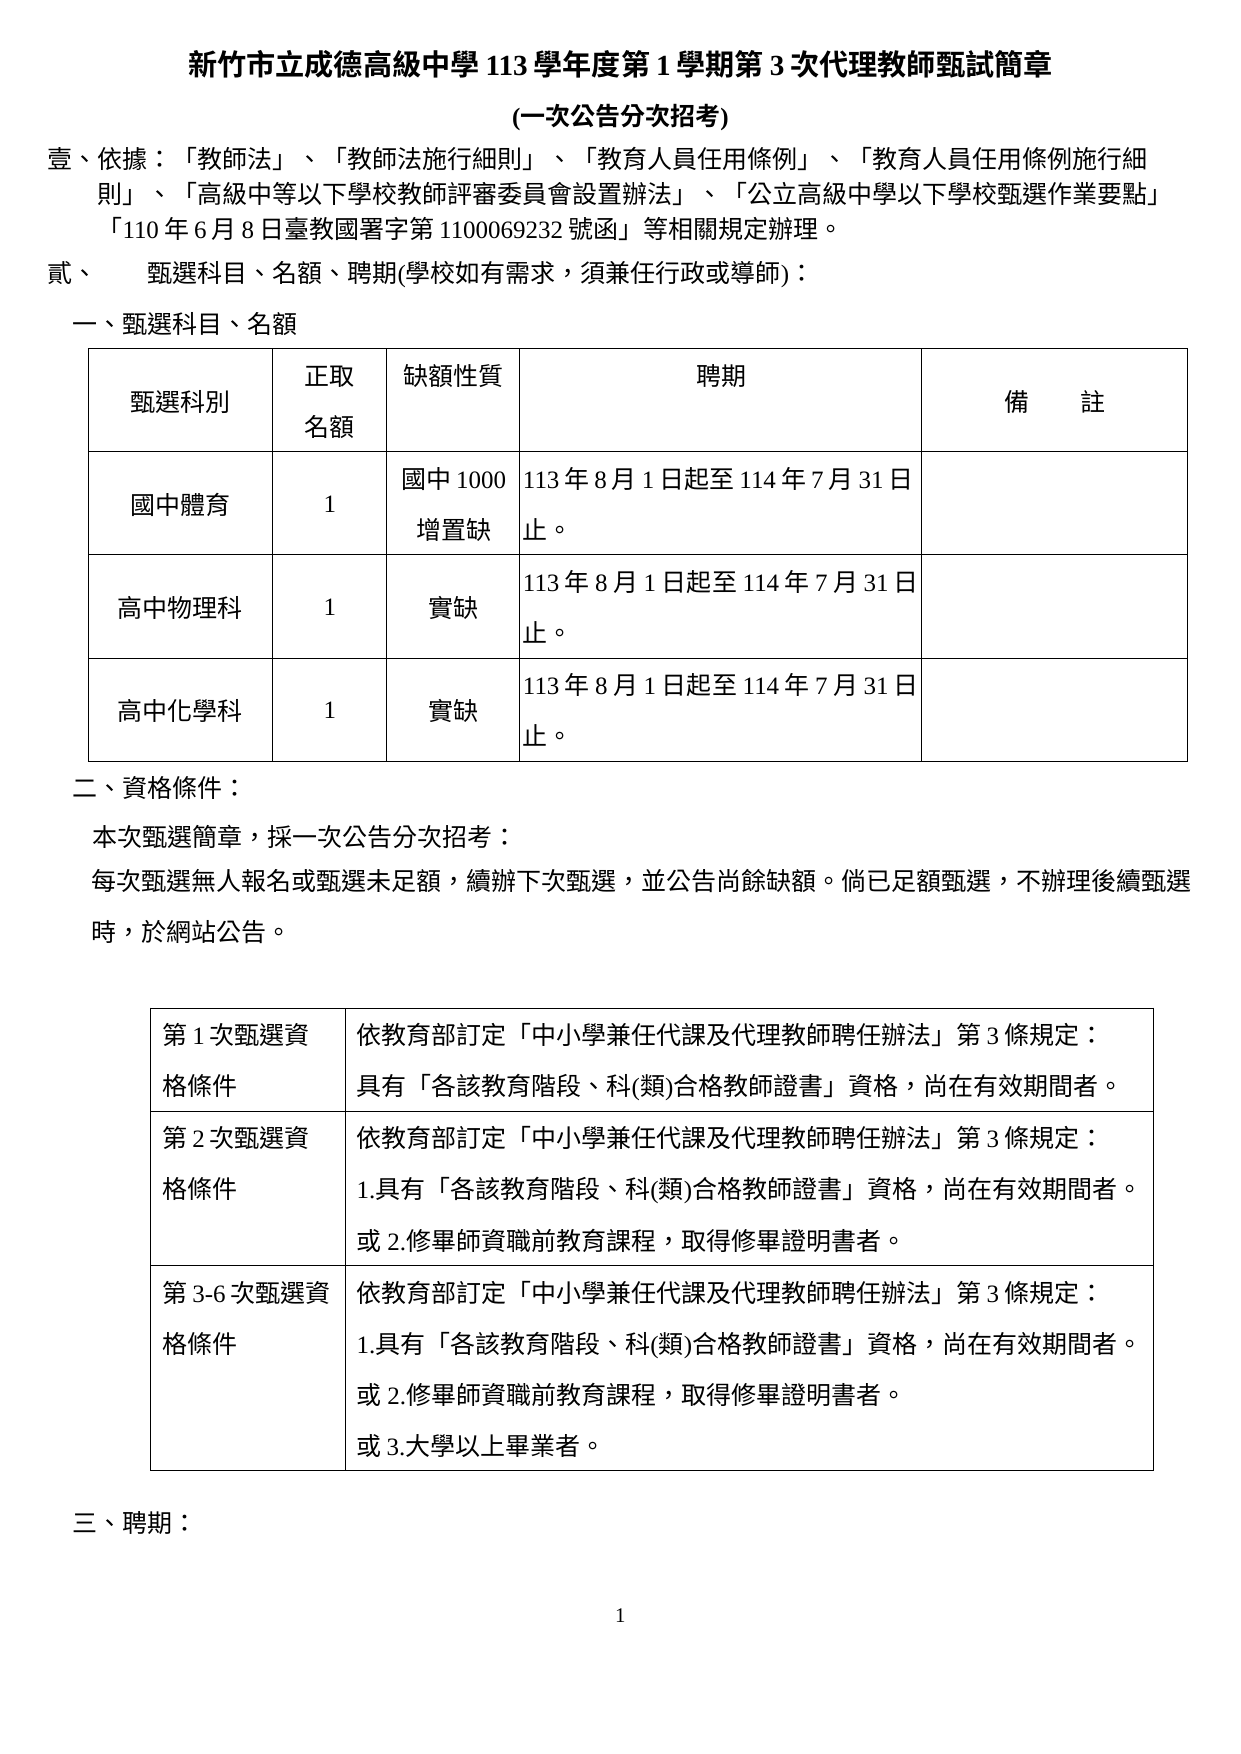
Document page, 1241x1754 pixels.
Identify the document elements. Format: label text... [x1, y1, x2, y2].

table_cell 依教育部訂定「中小學兼任代課及代理教師聘任辦法」第3條規定： 1.具有「各該教育階段、科(類)合格教師證書」資格，尚在有效期間者。 或 2.修畢師資職前教育課程，取得修畢證明書者。 或3.大學以上畢業者。 [346, 1266, 1153, 1470]
text 本次甄選簡章，採一次公告分次招考： [92, 813, 1193, 854]
table_cell 實缺 [387, 555, 519, 657]
table_cell 1 [273, 452, 386, 554]
list 甄選科目、名額、聘期(學校如有需求，須兼任行政或導師)： [47, 246, 1193, 297]
text 每次甄選無人報名或甄選未足額，續辦下次甄選，並公告尚餘缺額。倘已足額甄選，不辦理後續甄選時，於網站公告。 [92, 854, 1193, 956]
table_cell 依教育部訂定「中小學兼任代課及代理教師聘任辦法」第3條規定： 1.具有「各該教育階段、科(類)合格教師證書」資格，尚在有效期間者。 或 2.修畢師資職前教育課程，取得修畢證明書者。 [346, 1112, 1153, 1265]
table_header 依教育部訂定「中小學兼任代課及代理教師聘任辦法」第3條規定： 具有「各該教育階段、科(類)合格教師證書」資格，尚在有效期間者。 [346, 1009, 1153, 1111]
table_header 聘期 [520, 349, 921, 451]
table_cell 113年8月1日起至114年7月31日止。 [520, 659, 921, 761]
table_cell 第3-6次甄選資格條件 [151, 1266, 345, 1470]
table_cell 實缺 [387, 659, 519, 761]
table_cell 1 [273, 555, 386, 657]
text 一、甄選科目、名額 [47, 297, 1193, 348]
table_header 缺額性質 [387, 349, 519, 451]
table_header 正取 名額 [273, 349, 386, 451]
table_cell 1 [273, 659, 386, 761]
table_header 第1次甄選資格條件 [151, 1009, 345, 1111]
table_cell [922, 659, 1187, 761]
text 壹、依據：「教師法」、「教師法施行細則」、「教育人員任用條例」、「教育人員任用條例施行細則」、「高級中等以下學校教師評審委員會設置辦法」、「公立高級中學以下學校甄選作業要點」「110年6月8日臺教國署字第1100069232號函」等相關規定辦理。 [47, 140, 1193, 246]
table_header 備 註 [922, 349, 1187, 451]
table_cell [922, 555, 1187, 657]
text 二、資格條件： [47, 762, 1193, 813]
table_header 甄選科別 [89, 349, 272, 451]
text (一次公告分次招考) [47, 89, 1193, 140]
table_cell 113年8月1日起至114年7月31日止。 [520, 555, 921, 657]
table_cell 113年8月1日起至114年7月31日止。 [520, 452, 921, 554]
table_cell 第2次甄選資格條件 [151, 1112, 345, 1265]
table_cell 國中體育 [89, 452, 272, 554]
table_cell 國中1000 增置缺 [387, 452, 519, 554]
text 三、聘期： [47, 1496, 1193, 1547]
table_cell 高中物理科 [89, 555, 272, 657]
table_cell 高中化學科 [89, 659, 272, 761]
table_cell [922, 452, 1187, 554]
text 新竹市立成德高級中學113學年度第1學期第3次代理教師甄試簡章 [47, 38, 1193, 89]
